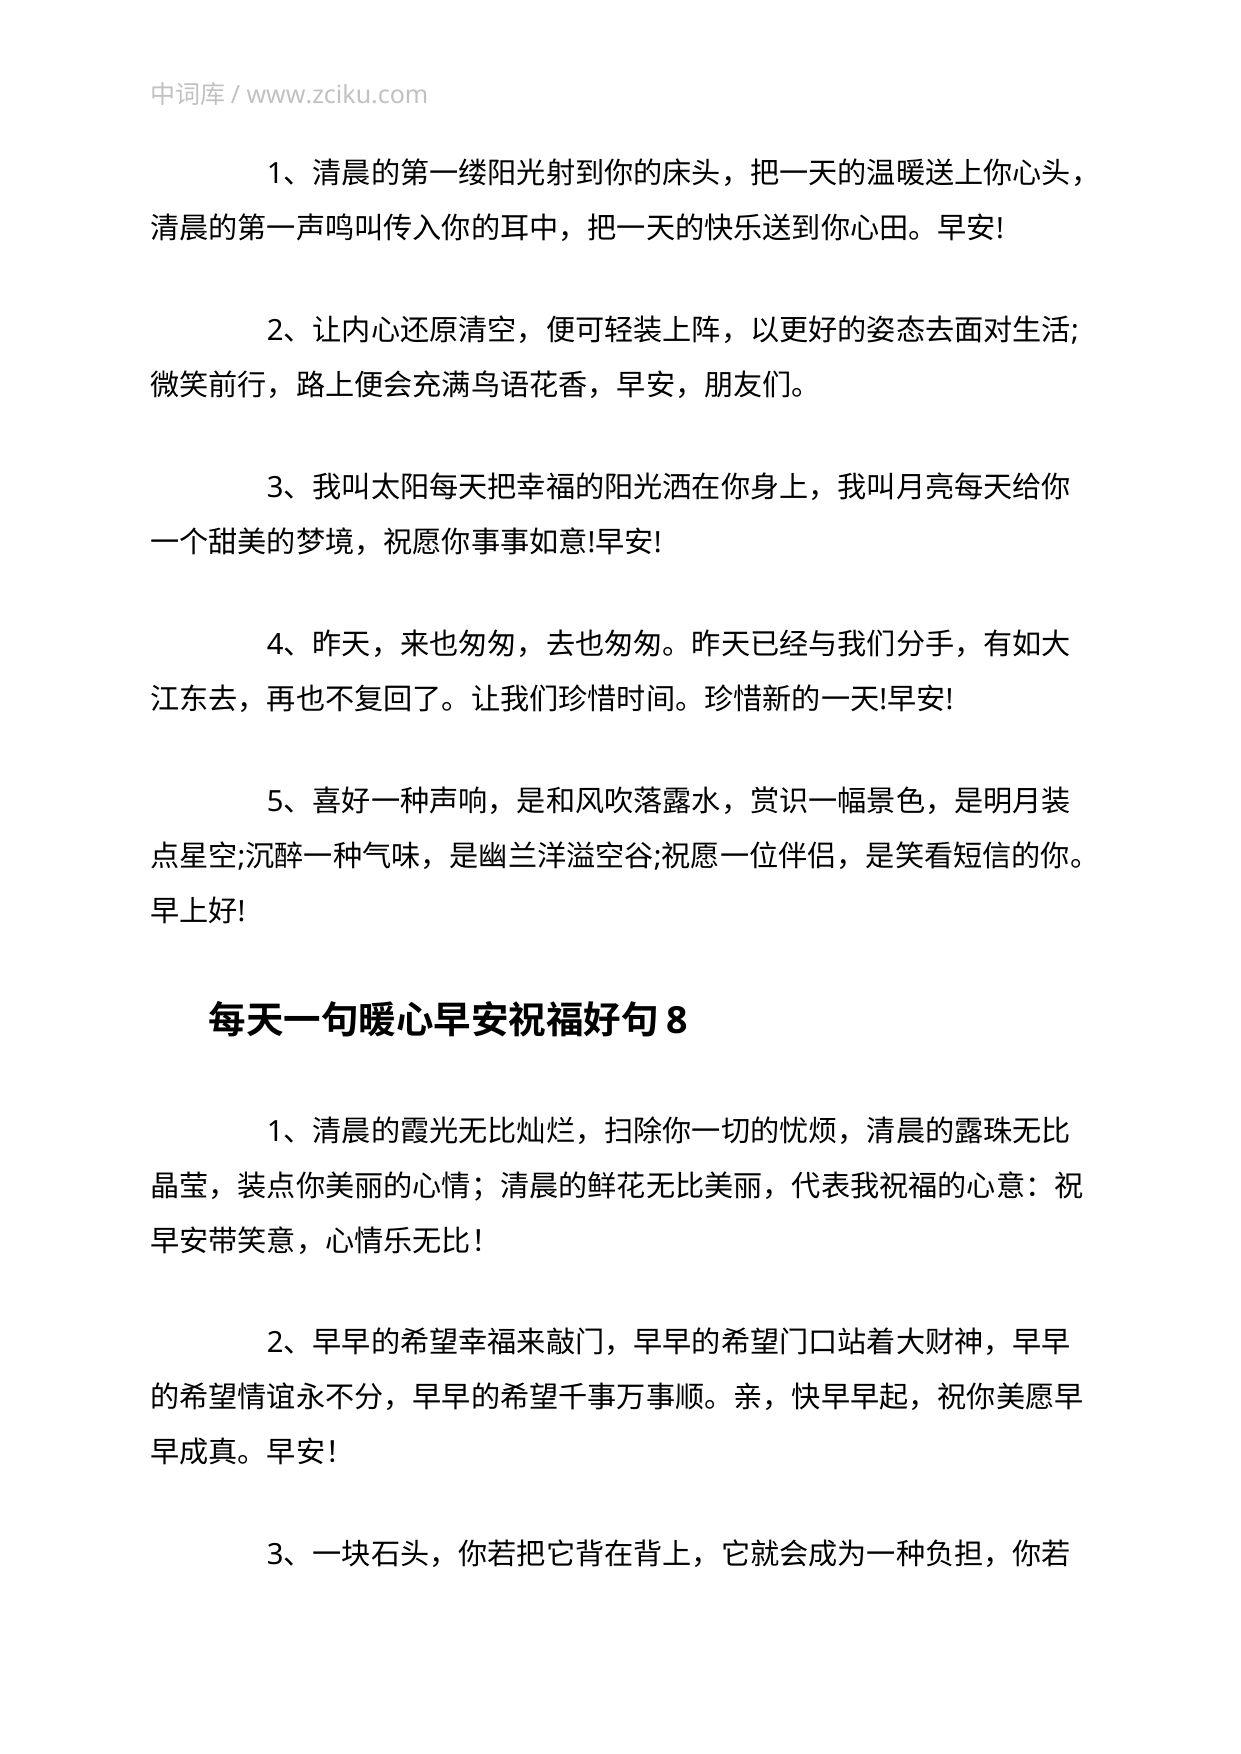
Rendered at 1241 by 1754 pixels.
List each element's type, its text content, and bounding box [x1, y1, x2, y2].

text 每天一句暖心早安祝福好句8 [150, 990, 1090, 1044]
text 5、喜好一种声响，是和风吹落露水，赏识一幅景色，是明月装点星空;沉醉一种气味，是幽兰洋溢空谷;祝愿一位伴侣，是笑看短信的你。早上好! [150, 778, 1090, 930]
text 3、我叫太阳每天把幸福的阳光洒在你身上，我叫月亮每天给你一个甜美的梦境，祝愿你事事如意!早安! [150, 464, 1090, 561]
text 2、让内心还原清空，便可轻装上阵，以更好的姿态去面对生活;微笑前行，路上便会充满鸟语花香，早安，朋友们。 [150, 307, 1090, 404]
text 4、昨天，来也匆匆，去也匆匆。昨天已经与我们分手，有如大江东去，再也不复回了。让我们珍惜时间。珍惜新的一天!早安! [150, 621, 1090, 718]
text 1、清晨的霞光无比灿烂，扫除你一切的忧烦，清晨的露珠无比晶莹，装点你美丽的心情；清晨的鲜花无比美丽，代表我祝福的心意：祝早安带笑意，心情乐无比！ [150, 1107, 1090, 1259]
text 1、清晨的第一缕阳光射到你的床头，把一天的温暖送上你心头，清晨的第一声鸣叫传入你的耳中，把一天的快乐送到你心田。早安! [150, 150, 1090, 247]
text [150, 1531, 1090, 1573]
text 2、早早的希望幸福来敲门，早早的希望门口站着大财神，早早的希望情谊永不分，早早的希望千事万事顺。亲，快早早起，祝你美愿早早成真。早安！ [150, 1319, 1090, 1471]
